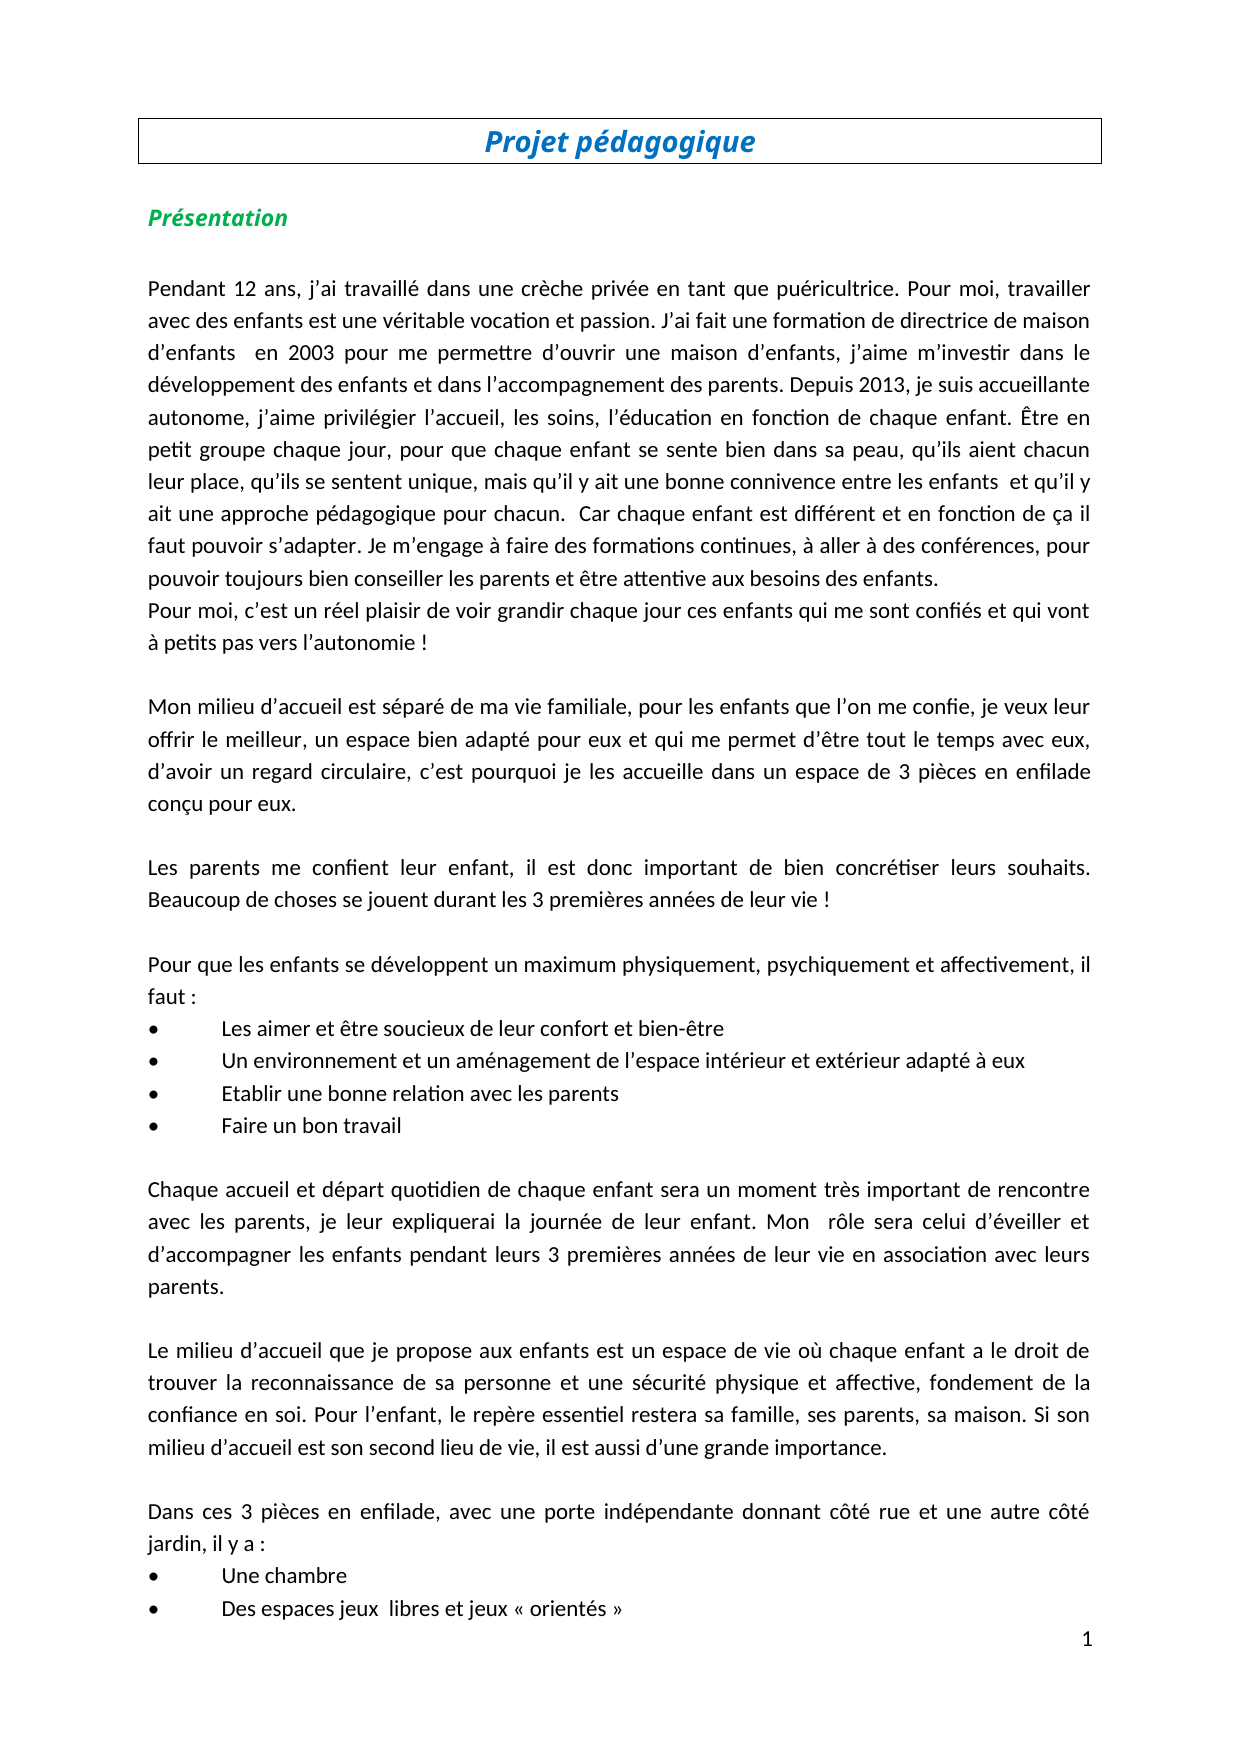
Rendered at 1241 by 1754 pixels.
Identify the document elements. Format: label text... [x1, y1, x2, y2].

text Pendant 12 ans, j’ai travaillé dans une crèche privée en tant que puéricultrice. Pour moi, travailler avec des enfants est une véritable vocation et passion. J’ai fait une formation de directrice de maison d’enfants en 2003 pour me permettre d’ouvrir une maison d’enfants, j’aime m’investir dans le développement des enfants et dans l’accompagnement des parents. Depuis 2013, je suis accueillante autonome, j’aime privilégier l’accueil, les soins, l’éducation en fonction de chaque enfant. Être en petit groupe chaque jour, pour que chaque enfant se sente bien dans sa peau, qu’ils aient chacun leur place, qu’ils se sentent unique, mais qu’il y ait une bonne connivence entre les enfants et qu’il y ait une approche pédagogique pour chacun. Car chaque enfant est différent et en fonction de ça il faut pouvoir s’adapter. Je m’engage à faire des formations continues, à aller à des conférences, pour pouvoir toujours bien conseiller les parents et être attentive aux besoins des enfants. [148, 274, 1092, 592]
text Mon milieu d’accueil est séparé de ma vie familiale, pour les enfants que l’on me confie, je veux leur offrir le meilleur, un espace bien adapté pour eux et qui me permet d’être tout le temps avec eux, d’avoir un regard circulaire, c’est pourquoi je les accueille dans un espace de 3 pièces en enfilade conçu pour eux. [148, 692, 1092, 817]
text Le milieu d’accueil que je propose aux enfants est un espace de vie où chaque enfant a le droit de trouver la reconnaissance de sa personne et une sécurité physique et affective, fondement de la confiance en soi. Pour l’enfant, le repère essentiel restera sa famille, ses parents, sa maison. Si son milieu d’accueil est son second lieu de vie, il est aussi d’une grande importance. [148, 1336, 1092, 1461]
text Pour que les enfants se développent un maximum physiquement, psychiquement et affectivement, il faut : [148, 950, 1092, 1010]
text • Des espaces jeux libres et jeux « orientés » [148, 1594, 1092, 1622]
text Projet pédagogique [139, 119, 1101, 163]
text • Une chambre [148, 1562, 1092, 1589]
text Dans ces 3 pièces en enfilade, avec une porte indépendante donnant côté rue et une autre côté jardin, il y a : [148, 1497, 1092, 1557]
text Les parents me confient leur enfant, il est donc important de bien concrétiser leurs souhaits. Beaucoup de choses se jouent durant les 3 premières années de leur vie ! [148, 853, 1092, 914]
text Présentation [148, 202, 1092, 233]
text Chaque accueil et départ quotidien de chaque enfant sera un moment très important de rencontre avec les parents, je leur expliquerai la journée de leur enfant. Mon rôle sera celui d’éveiller et d’accompagner les enfants pendant leurs 3 premières années de leur vie en association avec leurs parents. [148, 1175, 1092, 1300]
text • Faire un bon travail [148, 1111, 1092, 1139]
text • Etablir une bonne relation avec les parents [148, 1079, 1092, 1107]
text Pour moi, c’est un réel plaisir de voir grandir chaque jour ces enfants qui me sont confiés et qui vont à petits pas vers l’autonomie ! [148, 596, 1092, 656]
text • Les aimer et être soucieux de leur confort et bien-être [148, 1014, 1092, 1042]
text • Un environnement et un aménagement de l’espace intérieur et extérieur adapté à eux [148, 1047, 1092, 1074]
